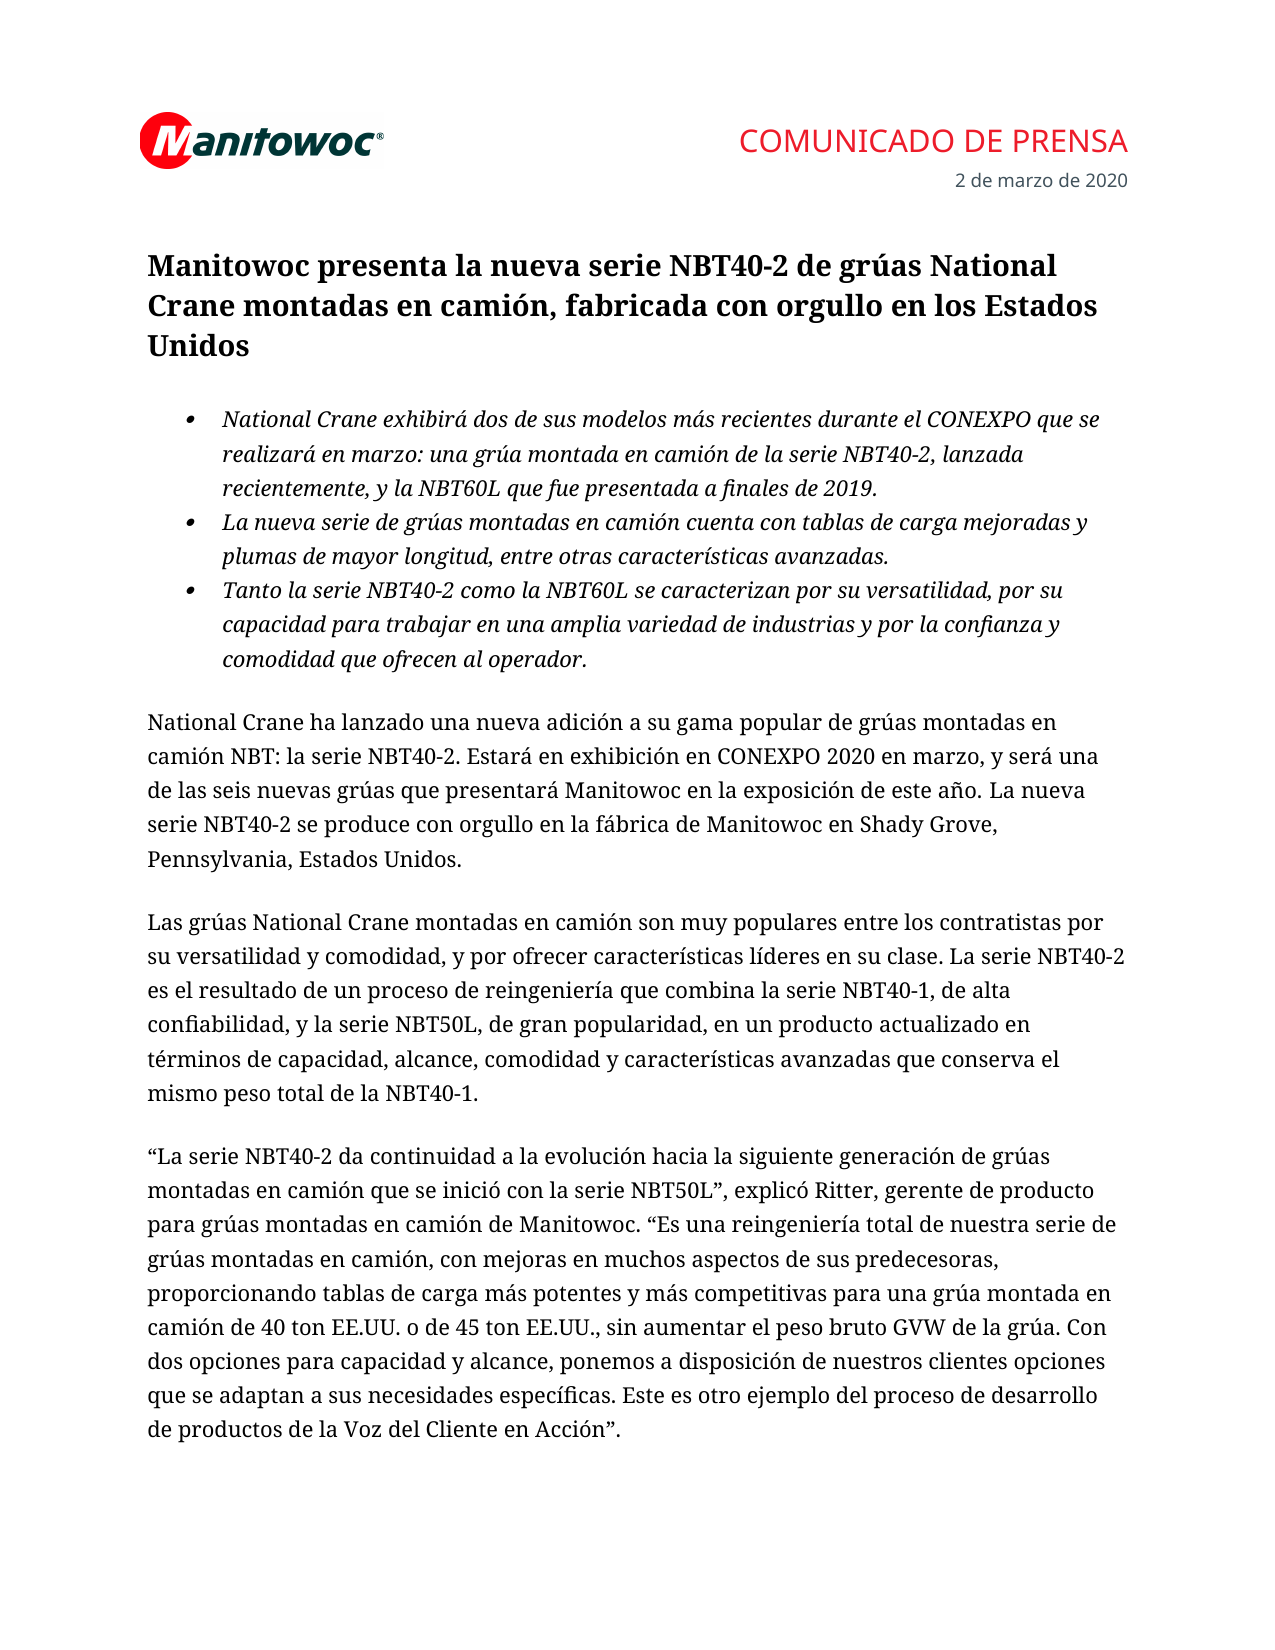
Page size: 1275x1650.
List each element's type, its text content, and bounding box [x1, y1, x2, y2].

picture [140, 112, 384, 169]
text Las grúas National Crane montadas en camión son muy populares entre los contratistas por su versatilidad y comodidad, y por ofrecer características líderes en su clase. La serie NBT40-2 es el resultado de un proceso de reingeniería que combina la serie NBT40-1, de alta confiabilidad, y la serie NBT50L, de gran popularidad, en un producto actualizado en términos de capacidad, alcance, comodidad y características avanzadas que conserva el mismo peso total de la NBT40-1. [147, 907, 1128, 1108]
text Manitowoc presenta la nueva serie NBT40-2 de grúas National Crane montadas en camión, fabricada con orgullo en los Estados Unidos [147, 246, 1128, 365]
text “La serie NBT40-2 da continuidad a la evolución hacia la siguiente generación de grúas montadas en camión que se inició con la serie NBT50L”, explicó Ritter, gerente de producto para grúas montadas en camión de Manitowoc. “Es una reingeniería total de nuestra serie de grúas montadas en camión, con mejoras en muchos aspectos de sus predecesoras, proporcionando tablas de carga más potentes y más competitivas para una grúa montada en camión de 40 ton EE.UU. o de 45 ton EE.UU., sin aumentar el peso bruto GVW de la grúa. Con dos opciones para capacidad y alcance, ponemos a disposición de nuestros clientes opciones que se adaptan a sus necesidades específicas. Este es otro ejemplo del proceso de desarrollo de productos de la Voz del Cliente en Acción”. [147, 1141, 1128, 1444]
text COMUNICADO DE PRENSA [384, 118, 1128, 161]
list National Crane exhibirá dos de sus modelos más recientes durante el CONEXPO que se realizará en marzo: una grúa montada en camión de la serie NBT40-2, lanzada recientemente, y la NBT60L que fue presentada a finales de 2019. [184, 404, 1128, 503]
text National Crane ha lanzado una nueva adición a su gama popular de grúas montadas en camión NBT: la serie NBT40-2. Estará en exhibición en CONEXPO 2020 en marzo, y será una de las seis nuevas grúas que presentará Manitowoc en la exposición de este año. La nueva serie NBT40-2 se produce con orgullo en la fábrica de Manitowoc en Shady Grove, Pennsylvania, Estados Unidos. [147, 707, 1128, 873]
list La nueva serie de grúas montadas en camión cuenta con tablas de carga mejoradas y plumas de mayor longitud, entre otras características avanzadas. [184, 507, 1128, 571]
text 2 de marzo de 2020 [147, 167, 1128, 193]
list Tanto la serie NBT40-2 como la NBT60L se caracterizan por su versatilidad, por su capacidad para trabajar en una amplia variedad de industrias y por la confianza y comodidad que ofrecen al operador. [184, 575, 1128, 673]
